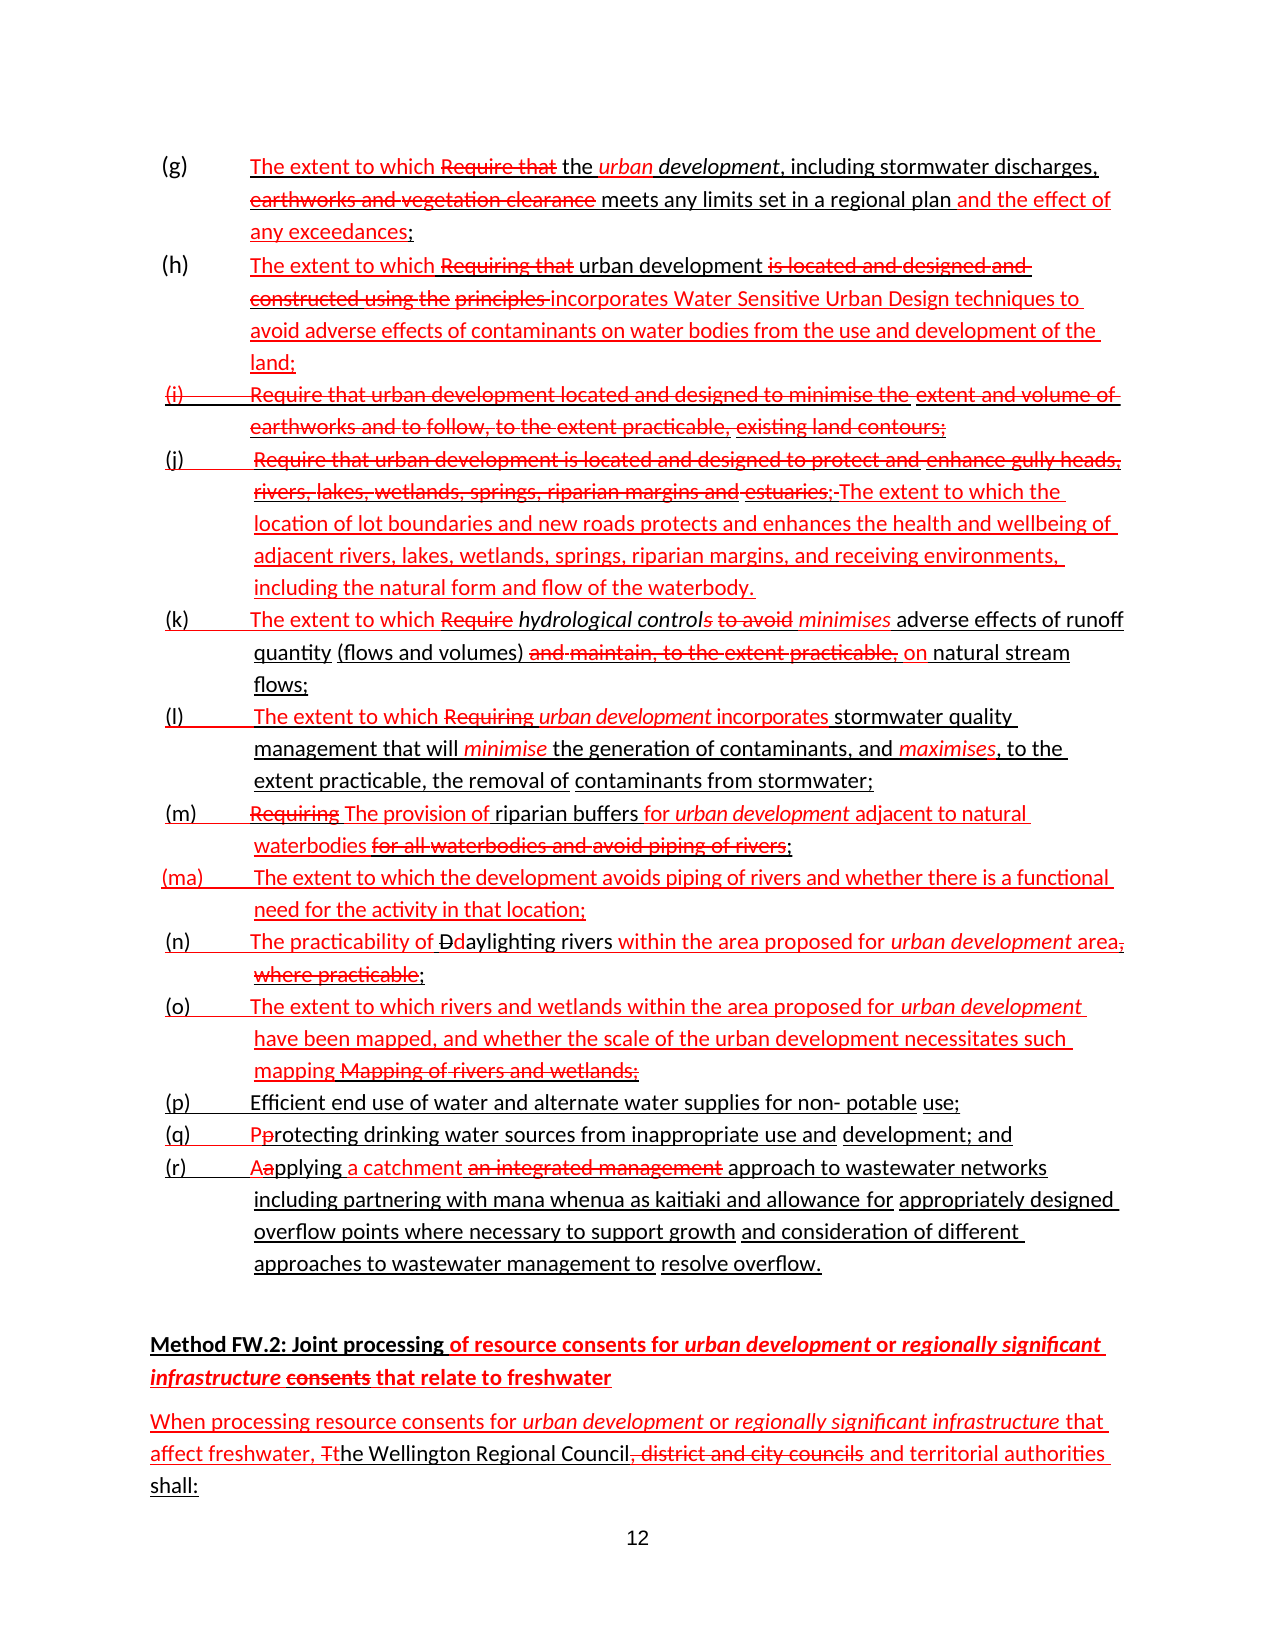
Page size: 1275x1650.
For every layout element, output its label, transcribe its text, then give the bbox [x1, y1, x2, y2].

list The extent to which Requiring that urban development is located and designed and constructed using the principles incorporates Water Sensitive Urban Design techniques to avoid adverse effects of contaminants on water bodies from the use and development of the land; [161, 249, 1125, 376]
list The extent to which Require hydrological controls to avoid minimises adverse effects of runoff quantity (flows and volumes) and maintain, to the extent practicable, on natural stream flows; [165, 606, 1125, 698]
text When processing resource consents for urban development or regionally significant infrastructure that affect freshwater, Tthe Wellington Regional Council, district and city councils and territorial authorities shall: [150, 1407, 1125, 1500]
list The practicability of Ddaylighting rivers within the area proposed for urban development area, where practicable; [165, 927, 1125, 988]
text Method FW.2: Joint processing of resource consents for urban development or regionally significant infrastructure consents that relate to freshwater [150, 1330, 1125, 1391]
list Requiring The provision of riparian buffers for urban development adjacent to natural waterbodies for all waterbodies and avoid piping of rivers; [165, 799, 1125, 859]
list Pprotecting drinking water sources from inappropriate use and development; and [165, 1121, 1125, 1149]
text (ma) The extent to which the development avoids piping of rivers and whether there is a functional need for the activity in that location; [161, 863, 1125, 923]
list Require that urban development is located and designed to protect and enhance gully heads, rivers, lakes, wetlands, springs, riparian margins and estuaries; The extent to which the location of lot boundaries and new roads protects and enhances the health and wellbeing of adjacent rivers, lakes, wetlands, springs, riparian margins, and receiving environments, including the natural form and flow of the waterbody. [165, 445, 1125, 601]
list The extent to which rivers and wetlands within the area proposed for urban development have been mapped, and whether the scale of the urban development necessitates such mapping Mapping of rivers and wetlands; [165, 992, 1125, 1084]
list The extent to which Requiring urban development incorporates stormwater quality management that will minimise the generation of contaminants, and maximises, to the extent practicable, the removal of contaminants from stormwater; [165, 702, 1125, 794]
text (r) Aapplying a catchment an integrated management approach to wastewater networks including partnering with mana whenua as kaitiaki and allowance for appropriately designed overflow points where necessary to support growth and consideration of different approaches to wastewater management to resolve overflow. [165, 1153, 1125, 1277]
list Efficient end use of water and alternate water supplies for non- potable use; [165, 1088, 1125, 1116]
text (i) Require that urban development located and designed to minimise the extent and volume of earthworks and to follow, to the extent practicable, existing land contours; [165, 380, 1125, 441]
list The extent to which Require that the urban development, including stormwater discharges, earthworks and vegetation clearance meets any limits set in a regional plan and the effect of any exceedances; [161, 150, 1113, 245]
